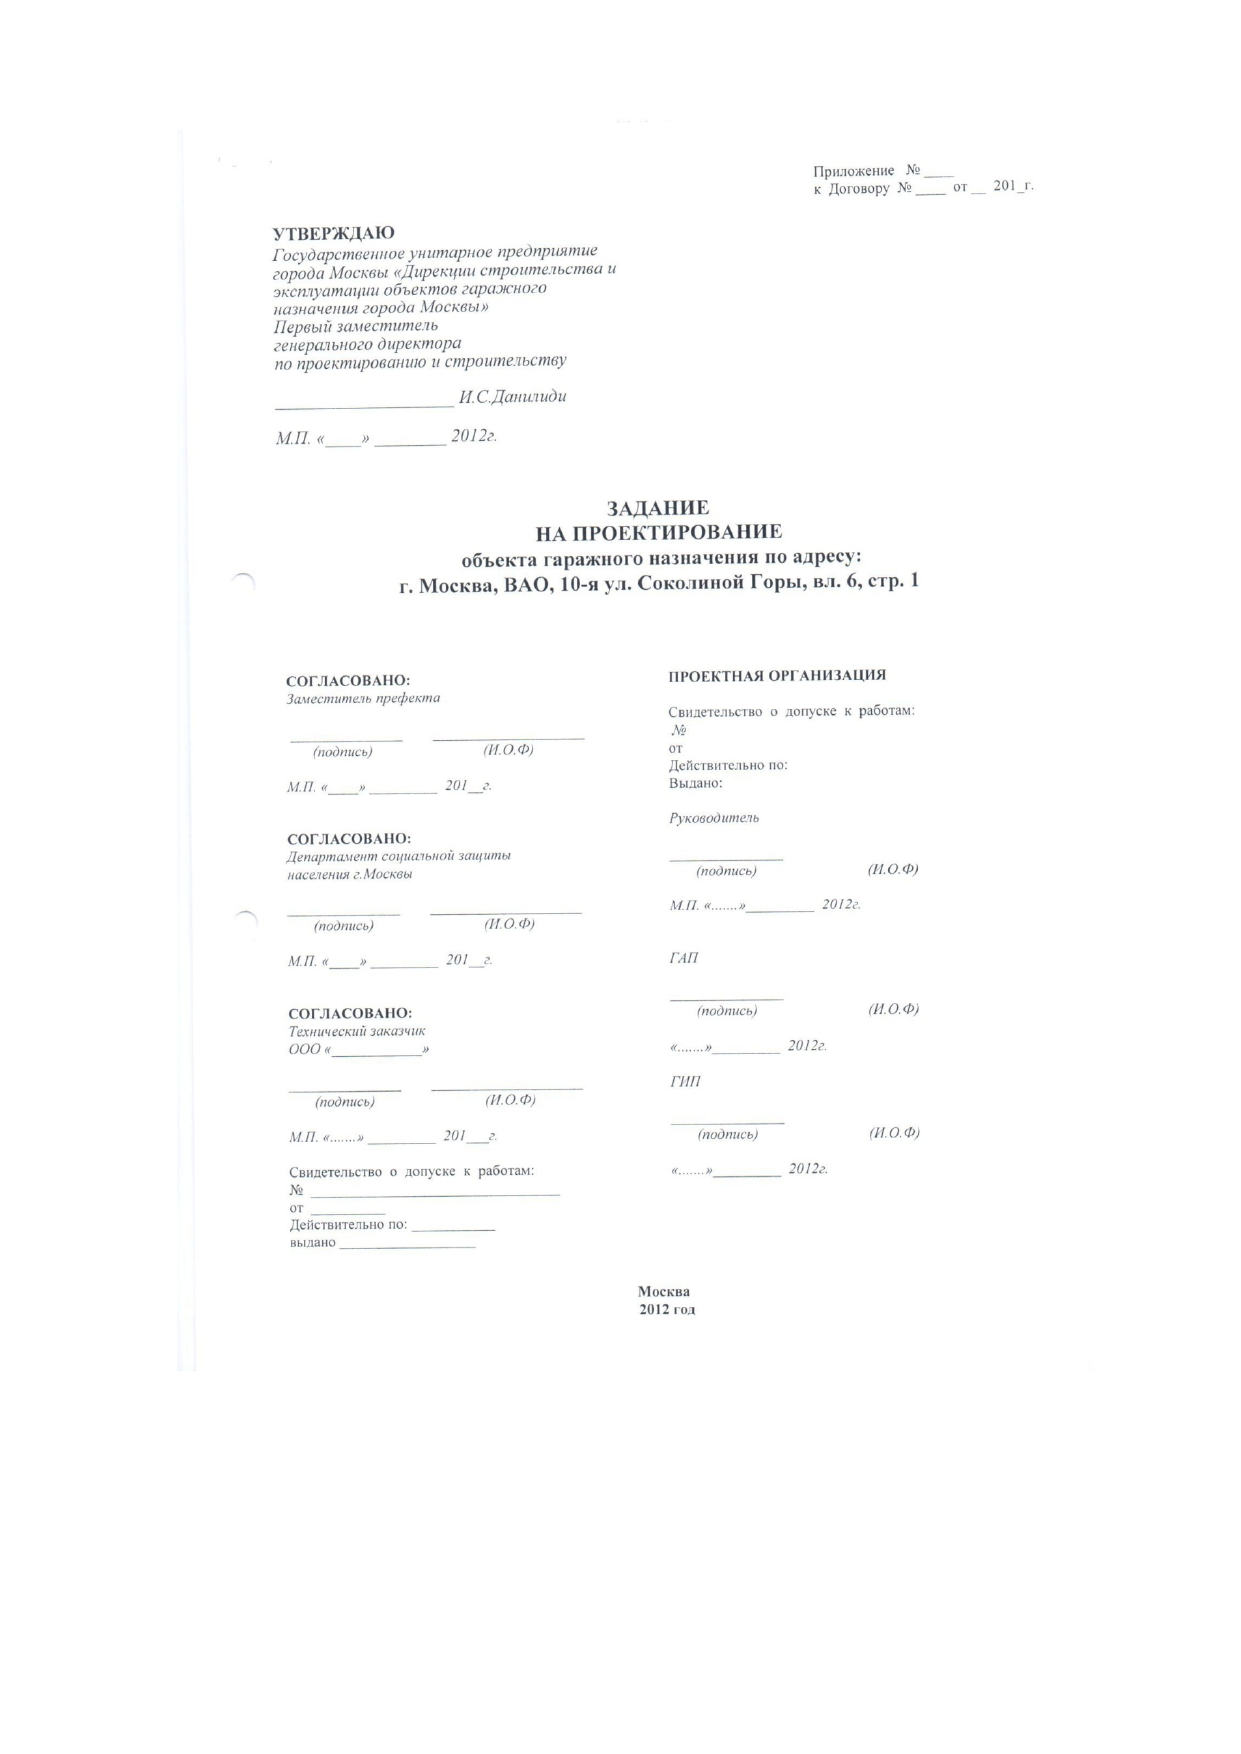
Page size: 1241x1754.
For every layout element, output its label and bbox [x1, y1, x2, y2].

picture [177, 118, 1099, 1636]
